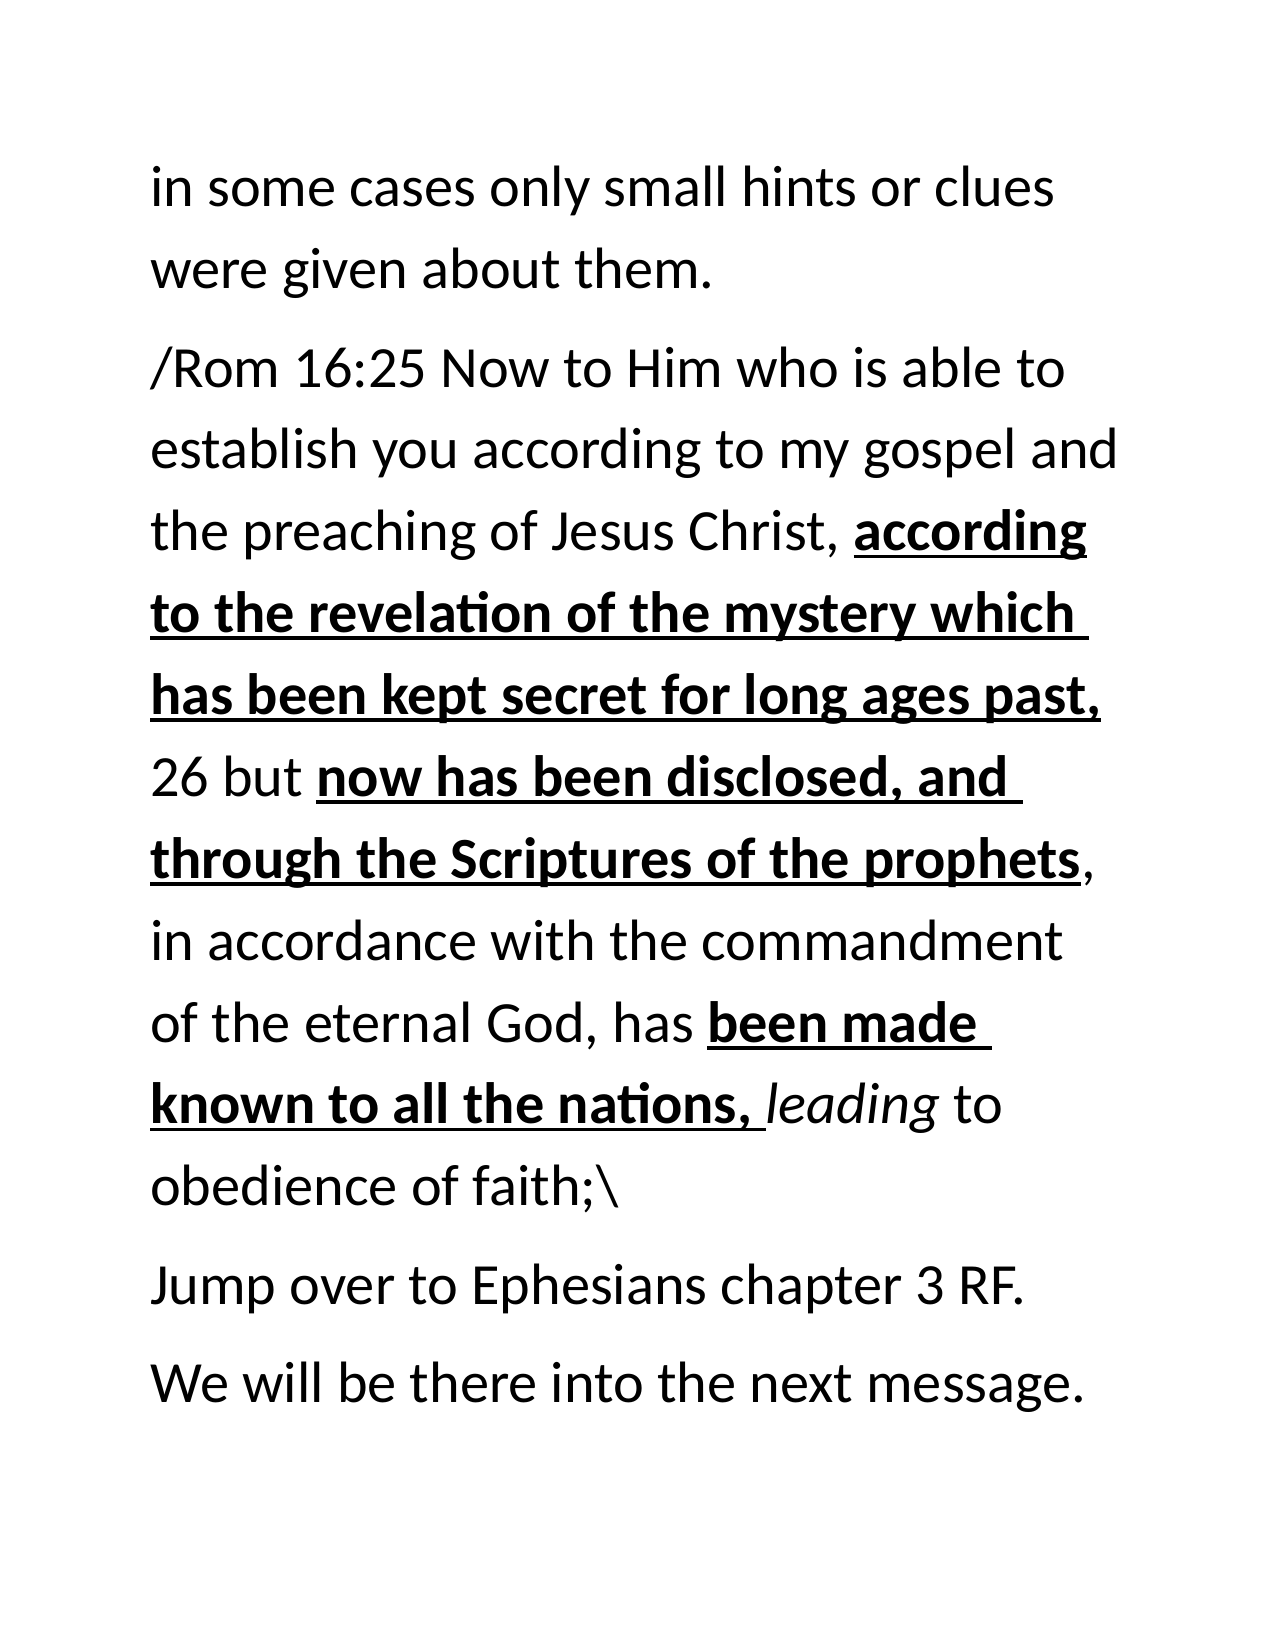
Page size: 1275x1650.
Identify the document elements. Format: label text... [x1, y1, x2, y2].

text Jump over to Ephesians chapter 3 RF. [150, 1248, 1125, 1319]
text We will be there into the next message. [150, 1346, 1125, 1417]
text /Rom 16:25 Now to Him who is able to establish you according to my gospel and the preaching of Jesus Christ, according to the revelation of the mystery which has been kept secret for long ages past, 26 but now has been disclosed, and through the Scriptures of the prophets, in accordance with the commandment of the eternal God, has been made known to all the nations, leading to obedience of faith;\ [150, 330, 1125, 1220]
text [150, 150, 1125, 303]
